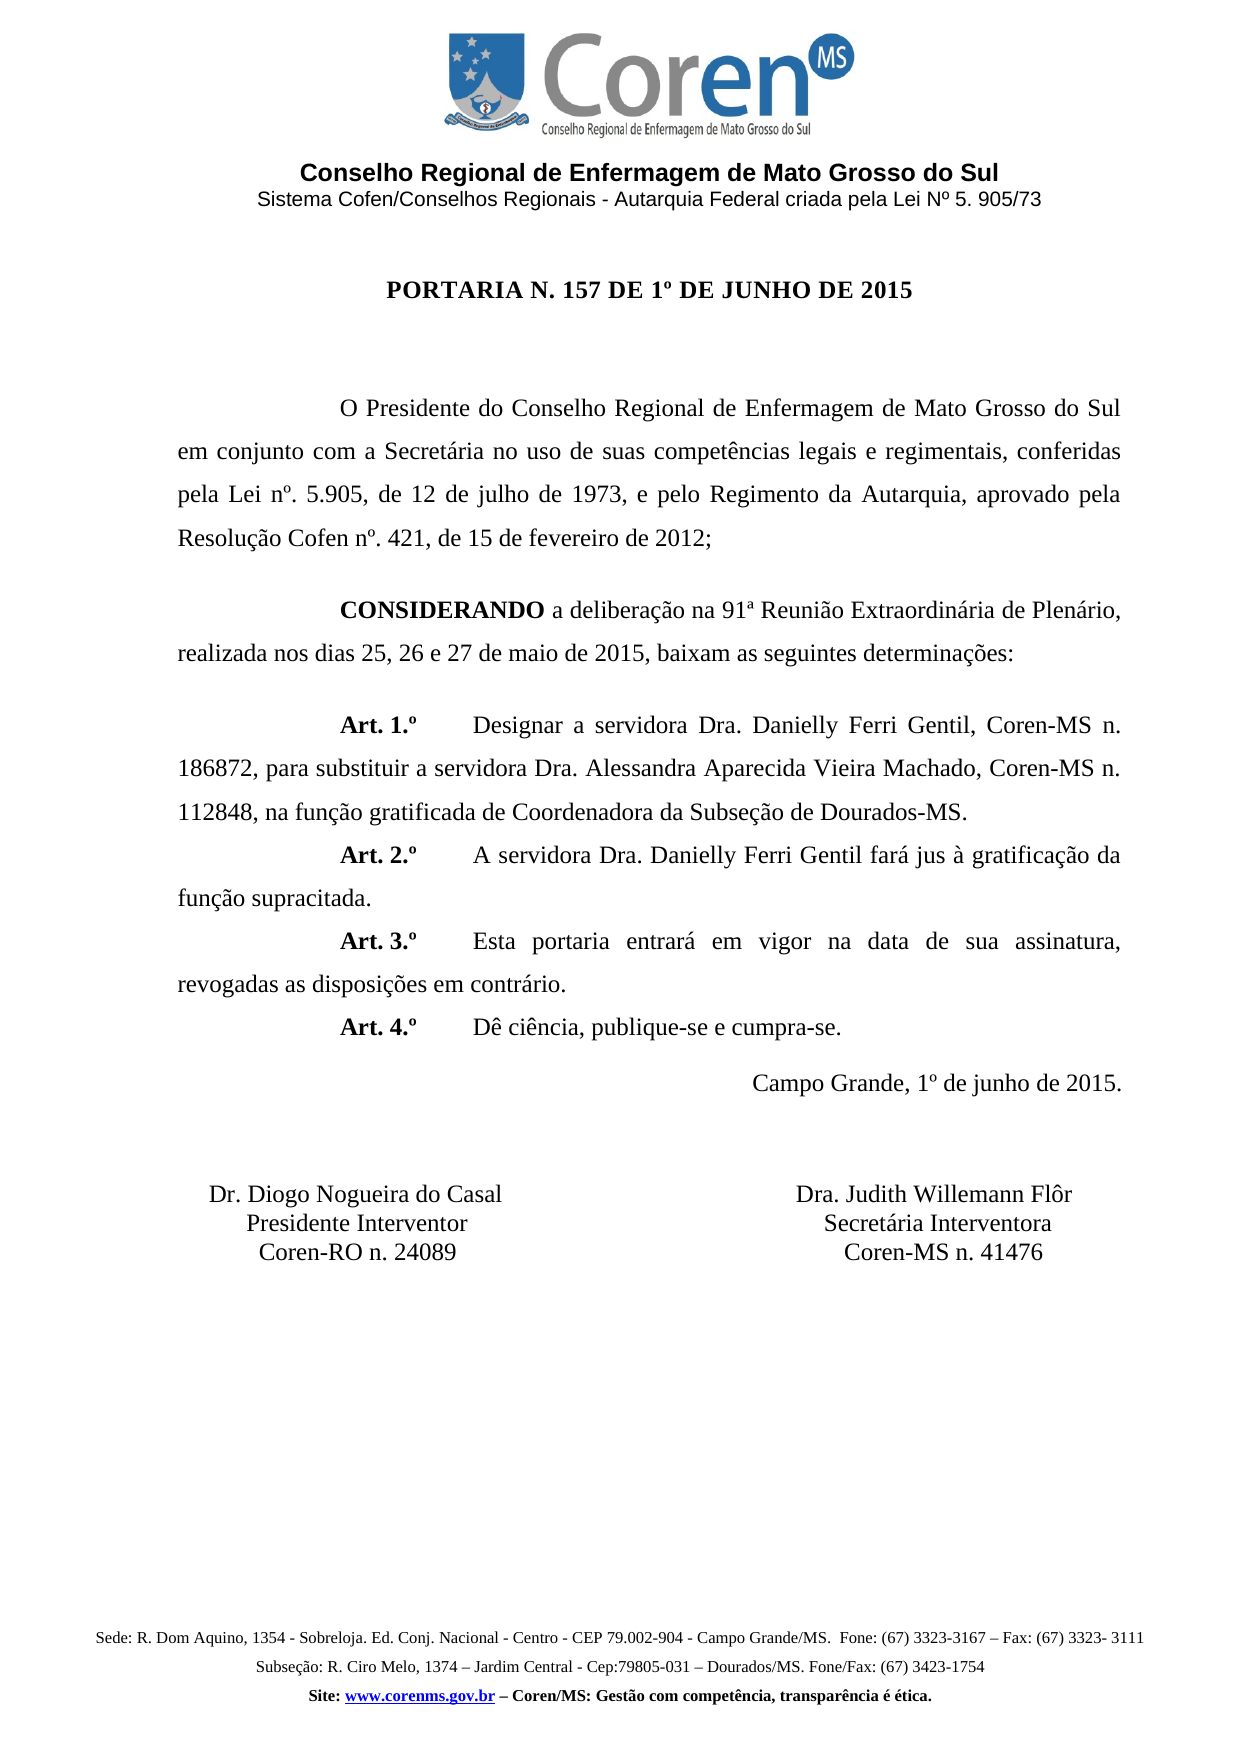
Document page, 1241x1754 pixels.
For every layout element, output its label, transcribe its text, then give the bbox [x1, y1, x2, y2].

list Designar a servidora Dra. Danielly Ferri Gentil, Coren-MS n. 186872, para substituir a servidora Dra. Alessandra Aparecida Vieira Machado, Coren-MS n. 112848, na função gratificada de Coordenadora da Subseção de Dourados-MS. [177, 710, 1122, 825]
list Campo Grande, 1º de junho de 2015. [340, 1068, 1122, 1097]
list Esta portaria entrará em vigor na data de sua assinatura, revogadas as disposições em contrário. [177, 926, 1122, 998]
text O Presidente do Conselho Regional de Enfermagem de Mato Grosso do Sul em conjunto com a Secretária no uso de suas competências legais e regimentais, conferidas pela Lei nº. 5.905, de 12 de julho de 1973, e pelo Regimento da Autarquia, aprovado pela Resolução Cofen nº. 421, de 15 de fevereiro de 2012; [177, 393, 1122, 551]
title Portaria n. 157 de 1º de JUNHO de 2015 [177, 275, 1122, 304]
text Coren-RO n. 24089 Coren-MS n. 41476 [177, 1237, 1122, 1265]
text Presidente Interventor Secretária Interventora [177, 1208, 1122, 1237]
text Dr. Diogo Nogueira do Casal Dra. Judith Willemann Flôr [177, 1179, 1122, 1208]
picture [442, 29, 857, 142]
list Dê ciência, publique-se e cumpra-se. [177, 1012, 1122, 1041]
list A servidora Dra. Danielly Ferri Gentil fará jus à gratificação da função supracitada. [177, 840, 1122, 912]
text CONSIDERANDO a deliberação na 91ª Reunião Extraordinária de Plenário, realizada nos dias 25, 26 e 27 de maio de 2015, baixam as seguintes determinações: [177, 595, 1122, 667]
